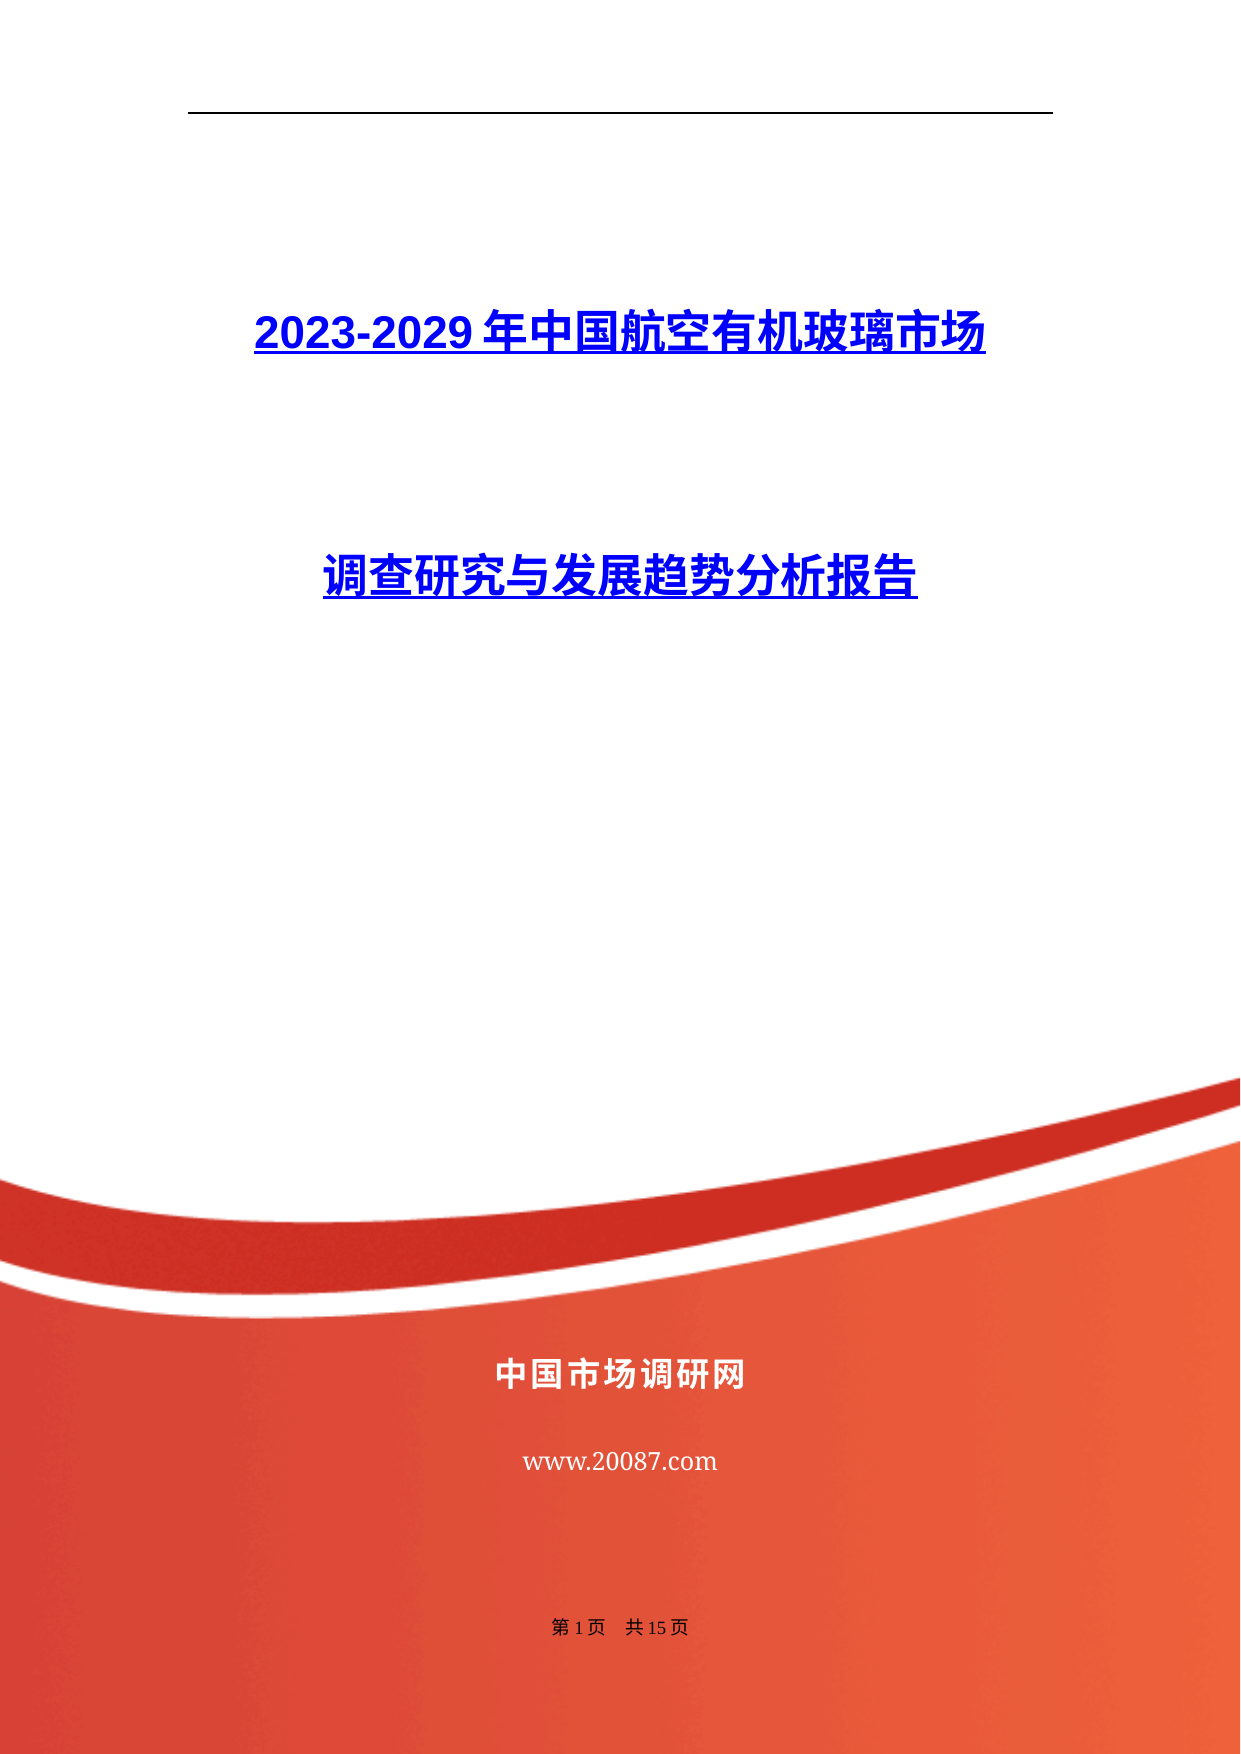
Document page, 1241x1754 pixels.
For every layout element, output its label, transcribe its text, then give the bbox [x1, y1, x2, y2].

text www.20087.com [187, 1428, 1053, 1493]
picture [0, 1006, 1241, 1754]
table_header 2023-2029年中国航空有机玻璃市场调查研究与发展趋势分析报告 [188, 207, 1053, 773]
subtitle 中国市场调研网 [187, 1339, 1053, 1404]
